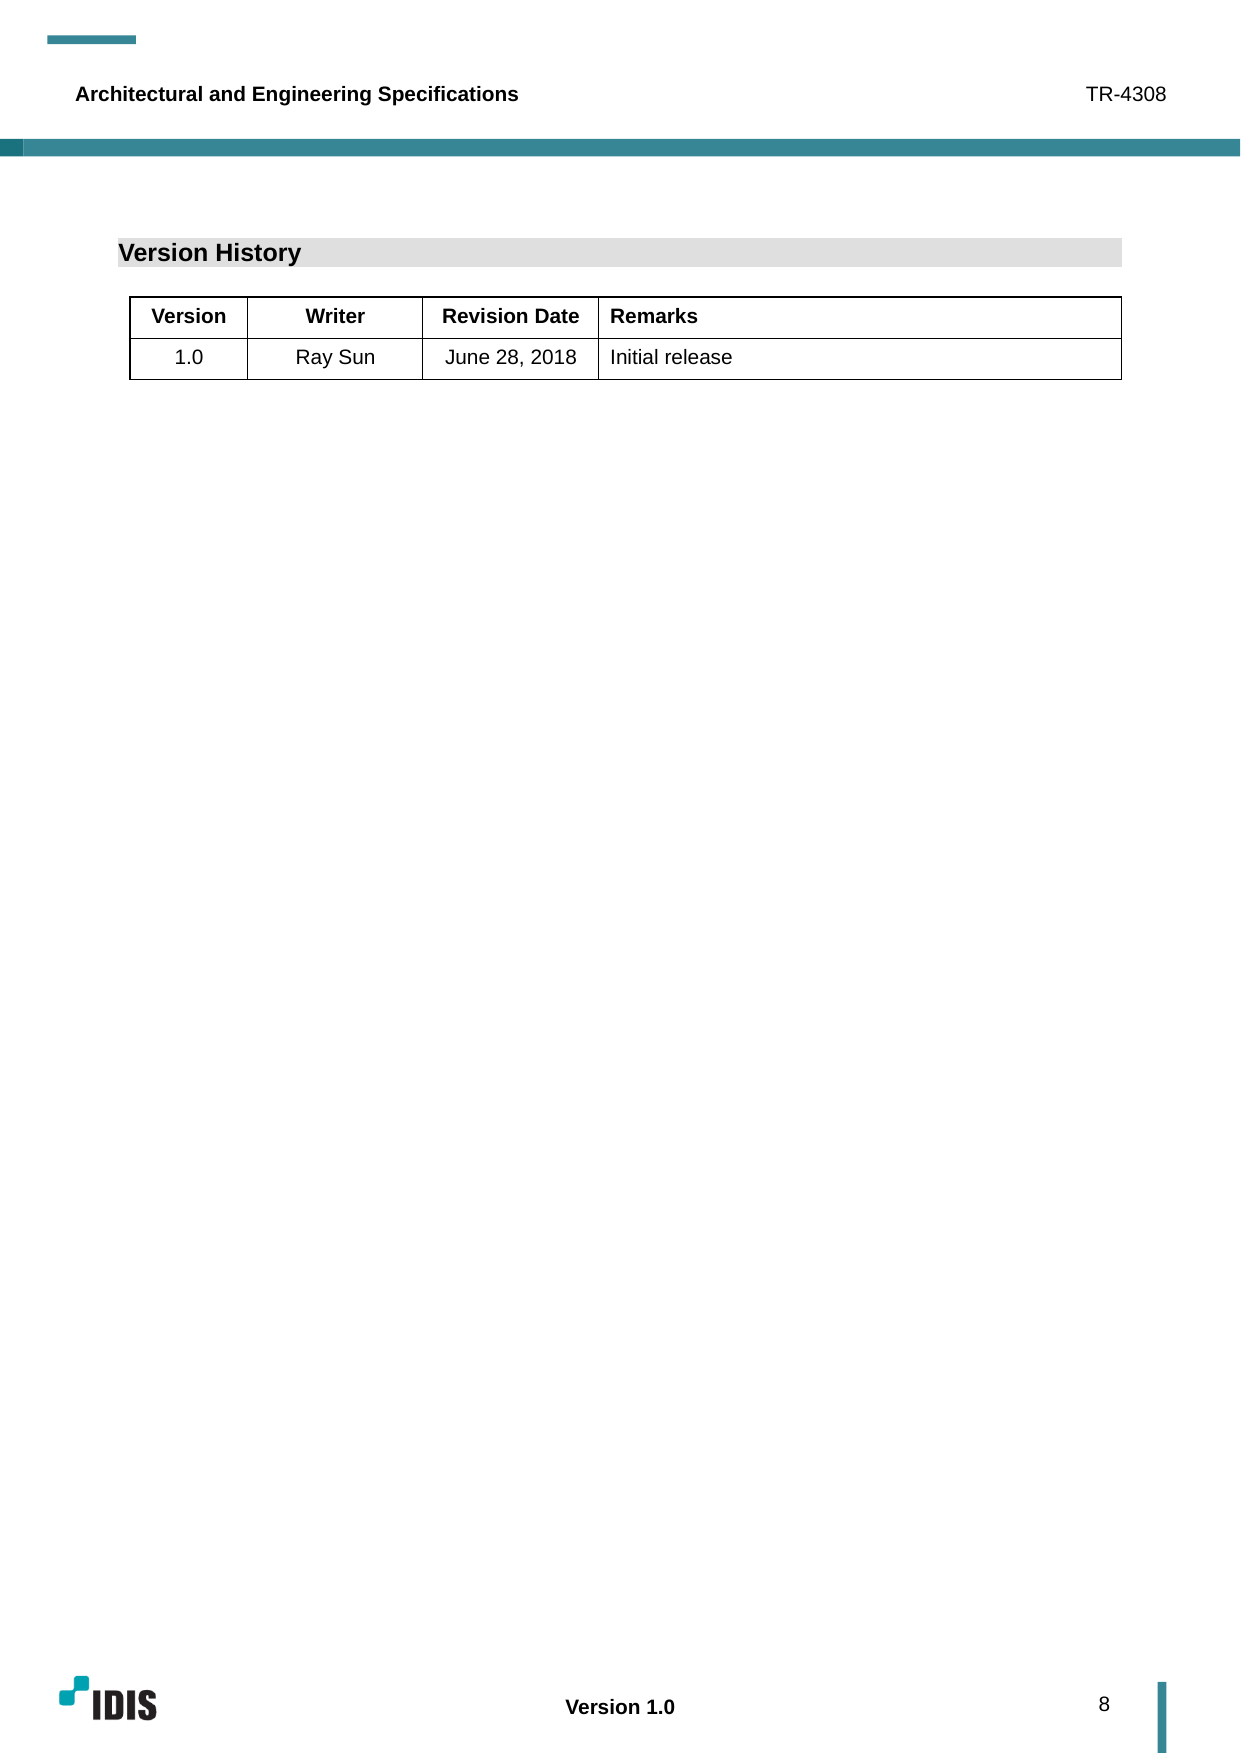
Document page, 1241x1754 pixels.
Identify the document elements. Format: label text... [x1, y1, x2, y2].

table_cell 1.0 [131, 339, 247, 378]
table_cell Initial release [599, 339, 1121, 378]
table_cell June 28, 2018 [423, 339, 598, 378]
table_header Version [131, 298, 247, 337]
table_header Revision Date [423, 298, 598, 337]
subtitle Version History [118, 238, 1122, 267]
picture [52, 1675, 175, 1723]
table_header Writer [248, 298, 422, 337]
table_cell Ray Sun [248, 339, 422, 378]
table_header Remarks [599, 298, 1121, 337]
